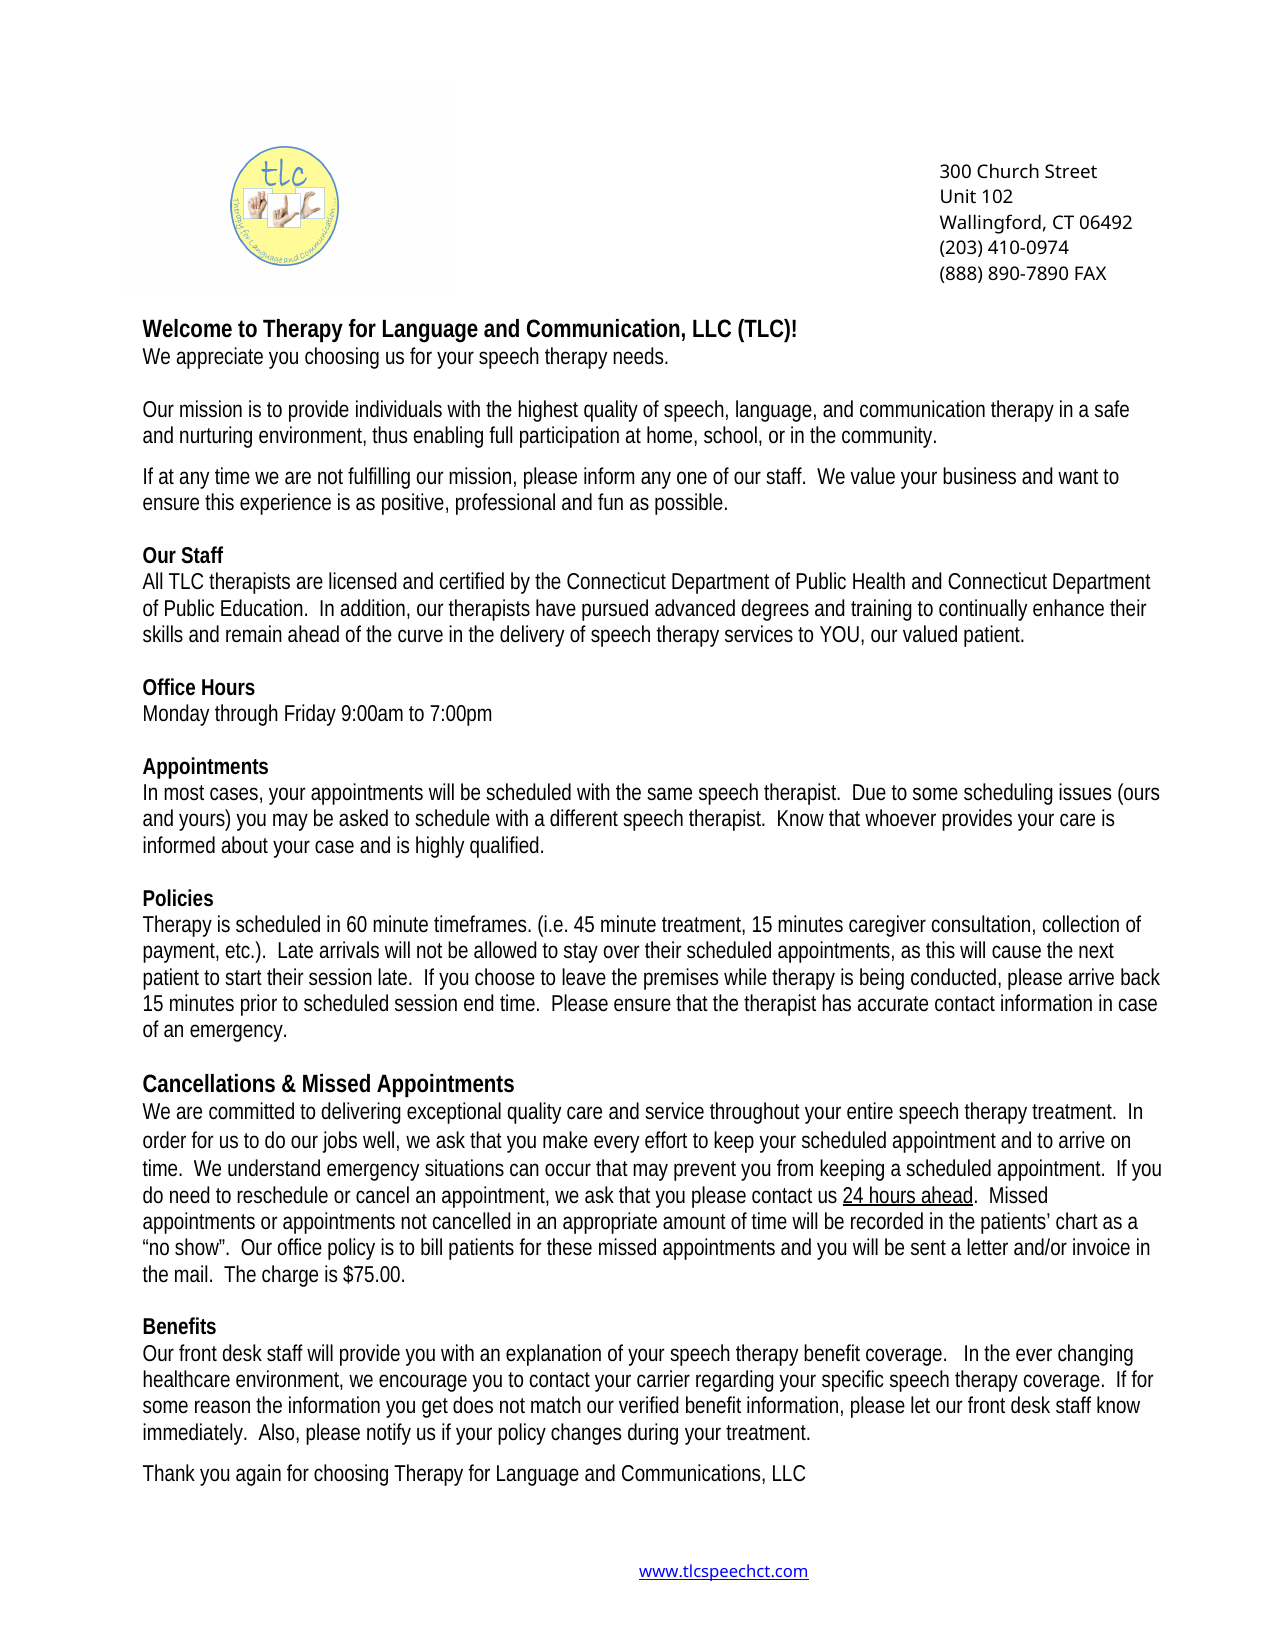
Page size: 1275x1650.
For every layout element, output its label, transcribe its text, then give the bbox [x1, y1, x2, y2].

text Our front desk staff will provide you with an explanation of your speech therapy benefit coverage. In the ever changing healthcare environment, we encourage you to contact your carrier regarding your specific speech therapy coverage. If for some reason the information you get does not match our verified benefit information, please let our front desk staff know immediately. Also, please notify us if your policy changes during your treatment. [142, 1340, 1162, 1445]
text Policies [142, 884, 1162, 911]
text If at any time we are not fulfilling our mission, please inform any one of our staff. We value your business and want to ensure this experience is as positive, professional and fun as possible. [142, 463, 1162, 516]
text Therapy is scheduled in 60 minute timeframes. (i.e. 45 minute treatment, 15 minutes caregiver consultation, collection of payment, etc.). Late arrivals will not be allowed to stay over their scheduled appointments, as this will cause the next patient to start their session late. If you choose to leave the premises while therapy is being conducted, please arrive back 15 minutes prior to scheduled session end time. Please ensure that the therapist has accurate contact information in case of an emergency. [142, 911, 1162, 1043]
text Benefits [142, 1313, 1162, 1340]
text We are committed to delivering exceptional quality care and service throughout your entire speech therapy treatment. In order for us to do our jobs well, we ask that you make every effort to keep your scheduled appointment and to arrive on time. We understand emergency situations can occur that may prevent you from keeping a scheduled appointment. If you do need to reschedule or cancel an appointment, we ask that you please contact us 24 hours ahead. Missed appointments or appointments not cancelled in an appropriate amount of time will be recorded in the patients’ chart as a “no show”. Our office policy is to bill patients for these missed appointments and you will be sent a letter and/or invoice in the mail. The charge is $75.00. [142, 1098, 1162, 1287]
text Office Hours [142, 674, 1162, 700]
text Welcome to Therapy for Language and Communication, LLC (TLC)! [142, 314, 1162, 343]
text All TLC therapists are licensed and certified by the Connecticut Department of Public Health and Connecticut Department of Public Education. In addition, our therapists have pursued advanced degrees and training to continually enhance their skills and remain ahead of the curve in the delivery of speech therapy services to YOU, our valued patient. [142, 568, 1162, 647]
text Our mission is to provide individuals with the highest quality of speech, language, and communication therapy in a safe and nurturing environment, thus enabling full participation at home, school, or in the community. [142, 396, 1162, 448]
text We appreciate you choosing us for your speech therapy needs. [142, 343, 1162, 369]
text Cancellations & Missed Appointments [142, 1069, 1162, 1098]
text Appointments [142, 753, 1162, 779]
text In most cases, your appointments will be scheduled with the same speech therapist. Due to some scheduling issues (ours and yours) you may be asked to schedule with a different speech therapist. Know that whoever provides your care is informed about your case and is highly qualified. [142, 779, 1162, 858]
text Monday through Friday 9:00am to 7:00pm [142, 700, 1162, 726]
text Thank you again for choosing Therapy for Language and Communications, LLC [142, 1459, 1162, 1486]
text Our Staff [142, 542, 1162, 568]
picture [120, 82, 450, 293]
